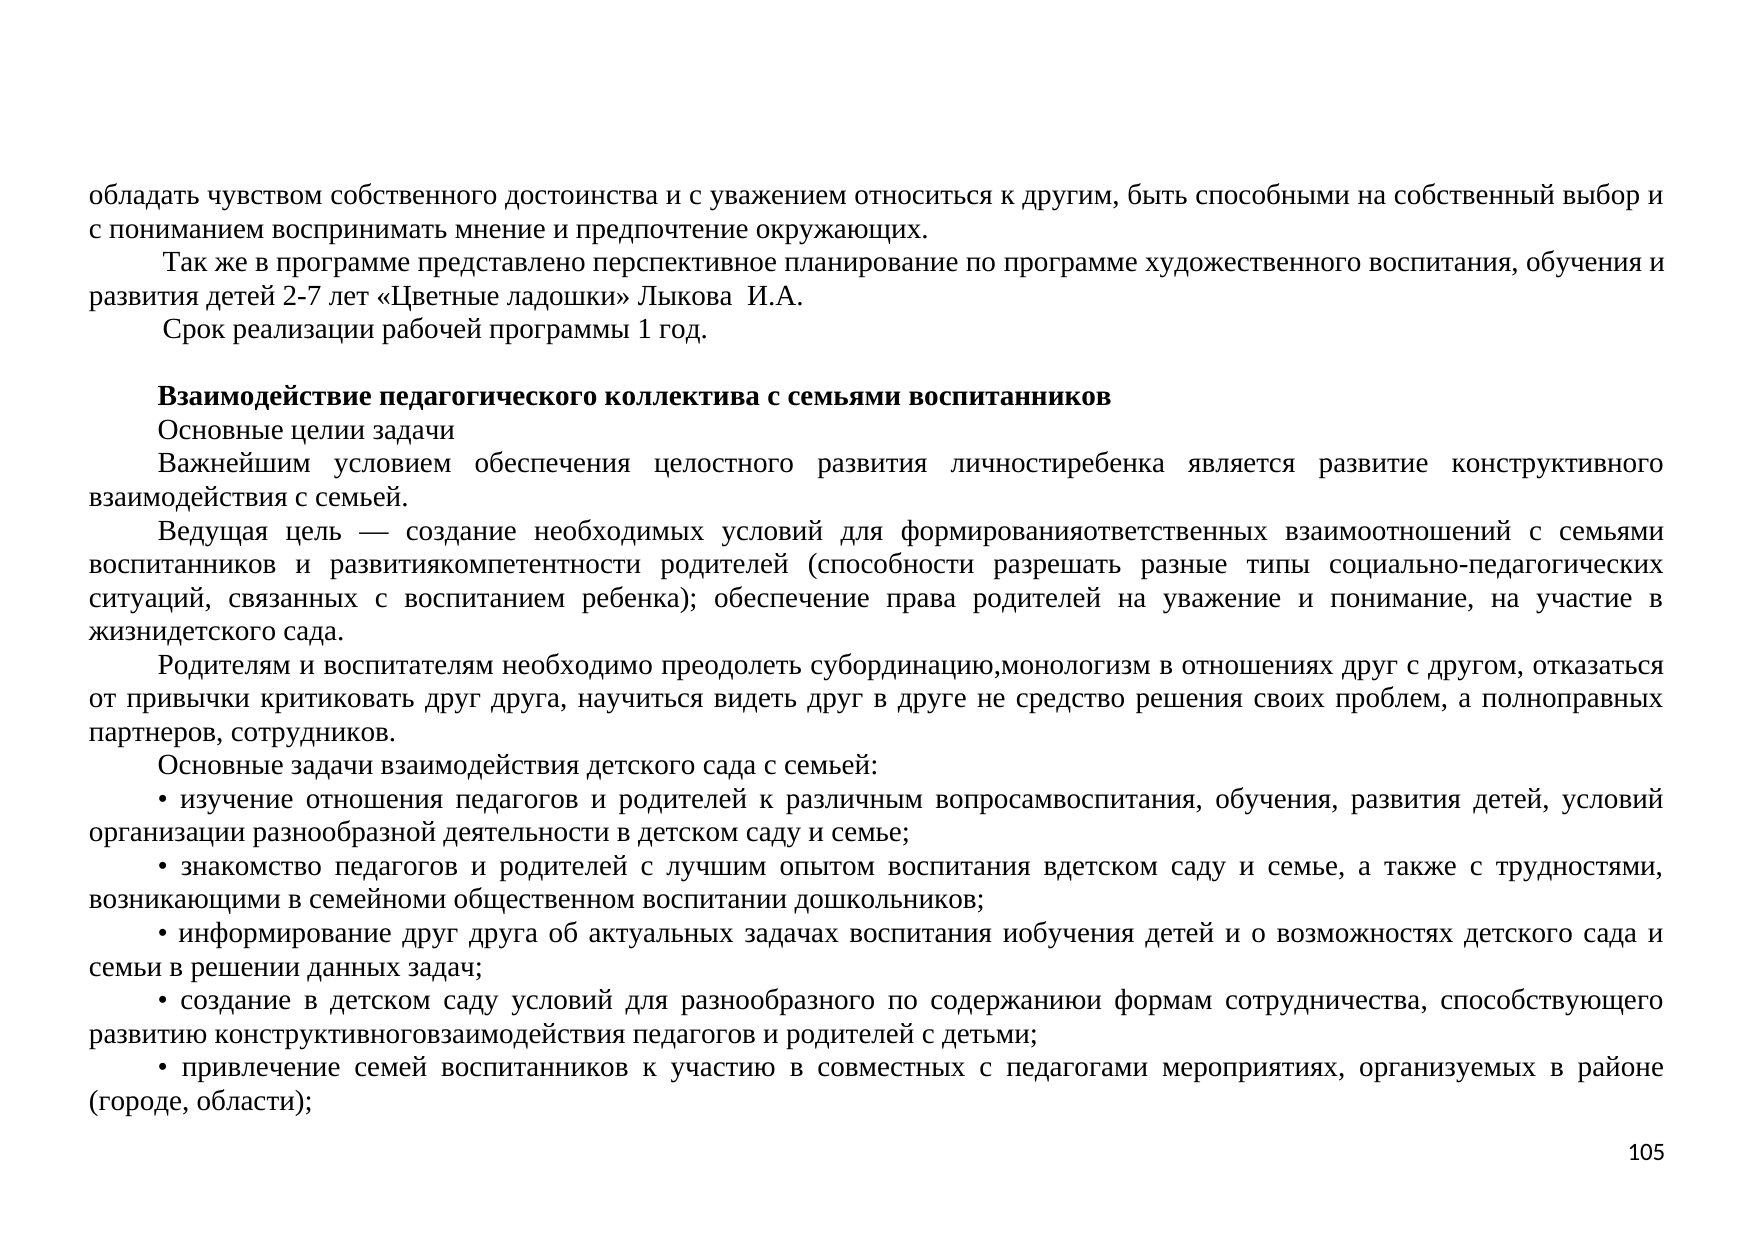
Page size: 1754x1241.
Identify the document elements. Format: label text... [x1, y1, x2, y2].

text Так же в программе представлено перспективное планирование по программе художественного воспитания, обучения и развития детей 2-7 лет «Цветные ладошки» Лыкова И.А. [89, 244, 1665, 311]
text • знакомство педагогов и родителей с лучшим опытом воспитания вдетском саду и семье, а также с трудностями, возникающими в семейноми общественном воспитании дошкольников; [89, 848, 1665, 915]
text Основные задачи взаимодействия детского сада с семьей: [89, 747, 1665, 781]
text Срок реализации рабочей программы 1 год. [89, 311, 1665, 345]
text Родителям и воспитателям необходимо преодолеть субординацию,монологизм в отношениях друг с другом, отказаться от привычки критиковать друг друга, научиться видеть друг в друге не средство решения своих проблем, а полноправных партнеров, сотрудников. [89, 647, 1665, 747]
text Основные целии задачи [89, 412, 1665, 446]
text • информирование друг друга об актуальных задачах воспитания иобучения детей и о возможностях детского сада и семьи в решении данных задач; [89, 915, 1665, 982]
text Важнейшим условием обеспечения целостного развития личностиребенка является развитие конструктивного взаимодействия с семьей. [89, 446, 1665, 513]
text Ведущая цель — создание необходимых условий для формированияответственных взаимоотношений с семьями воспитанников и развитиякомпетентности родителей (способности разрешать разные типы социальнo-педагогических ситуаций, связанных с воспитанием ребенка); обеспечение права родителей на уважение и понимание, на участие в жизнидетского сада. [89, 513, 1665, 647]
text • создание в детском саду условий для разнообразного по содержаниюи формам сотрудничества, способствующего развитию конструктивноговзаимодействия педагогов и родителей с детьми; [89, 982, 1665, 1049]
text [89, 177, 1665, 244]
text • привлечение семей воспитанников к участию в совместных с педагогами мероприятиях, организуемых в районе (городе, области); [89, 1049, 1665, 1116]
text • изучение отношения педагогов и родителей к различным вопросамвоспитания, обучения, развития детей, условий организации разнообразной деятельности в детском саду и семье; [89, 781, 1665, 848]
text Взаимодействие педагогического коллектива с семьями воспитанников [89, 378, 1665, 412]
